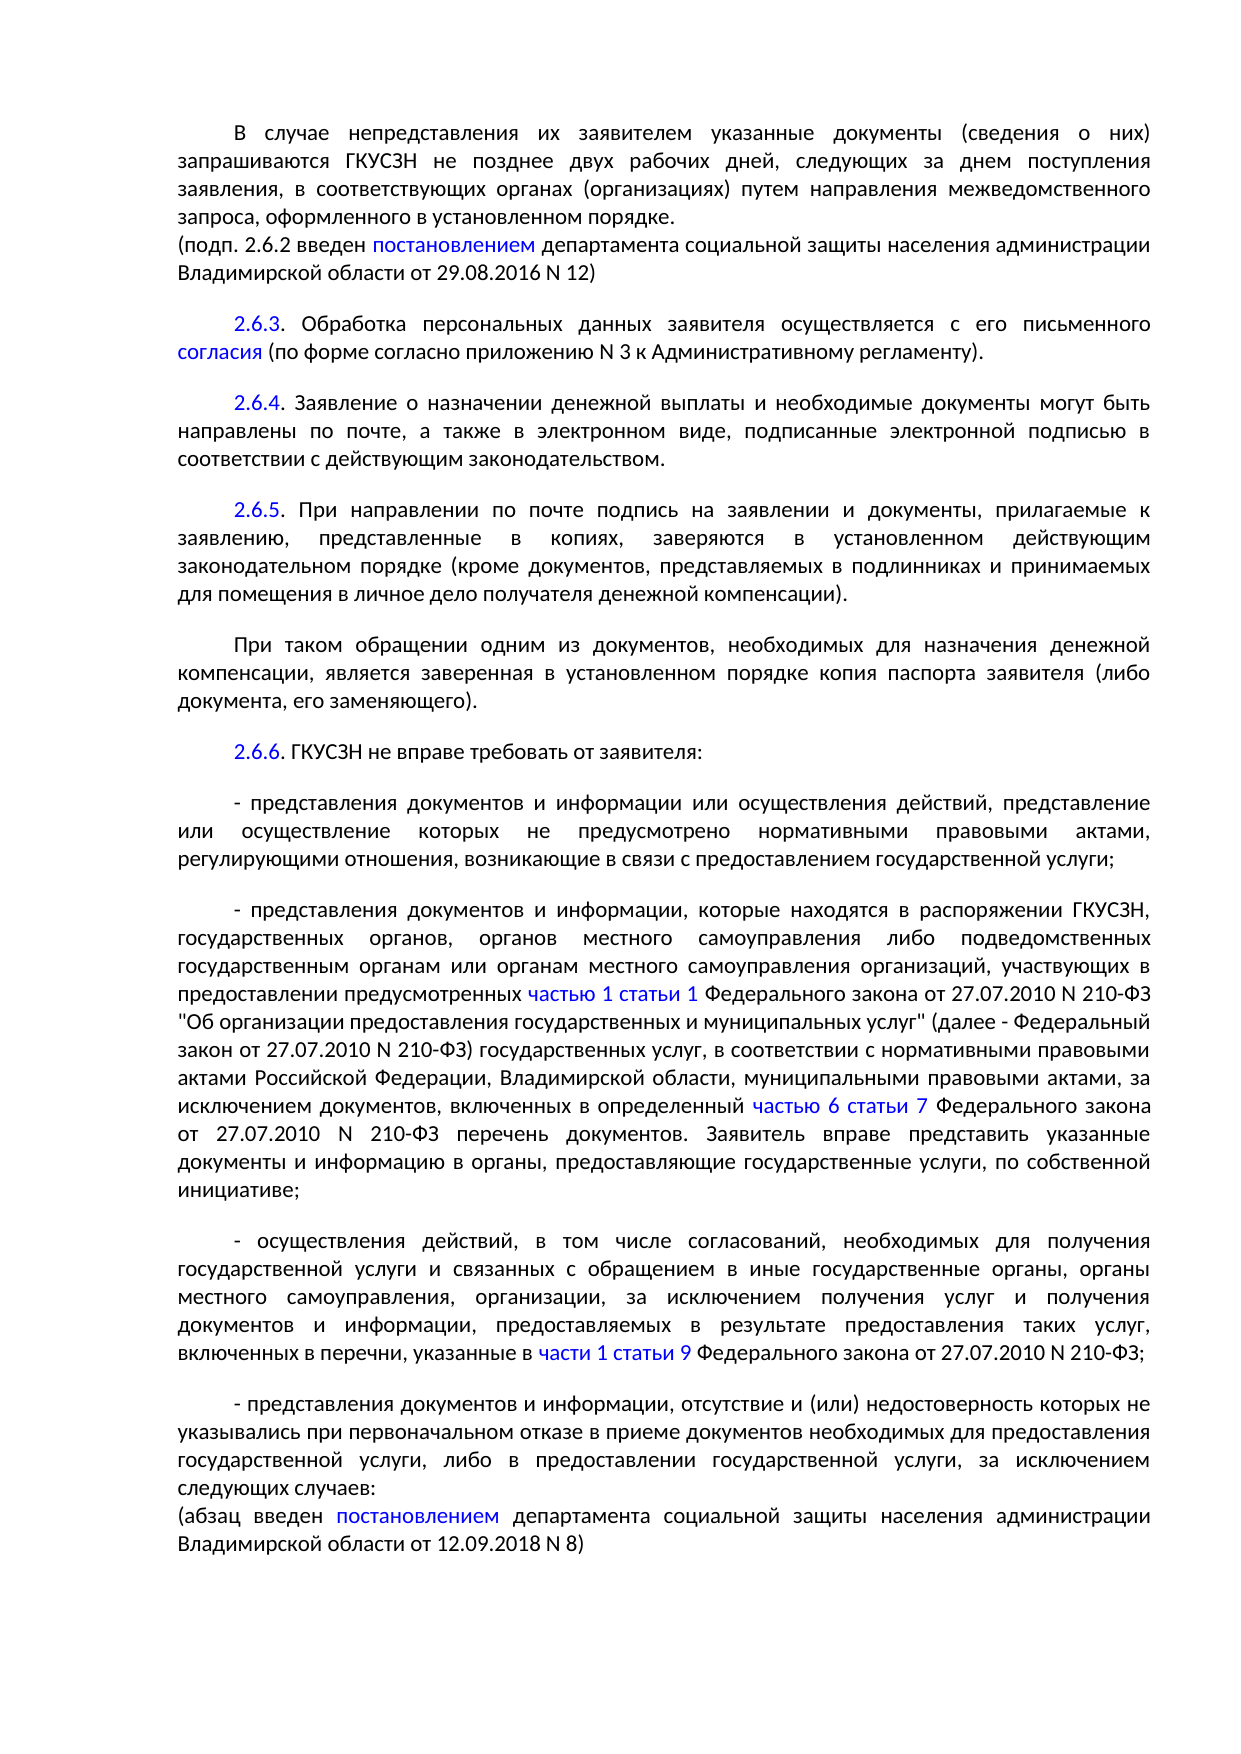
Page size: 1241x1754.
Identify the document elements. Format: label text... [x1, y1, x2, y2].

text - представления документов и информации или осуществления действий, представление или осуществление которых не предусмотрено нормативными правовыми актами, регулирующими отношения, возникающие в связи с предоставлением государственной услуги; [177, 788, 1152, 872]
text 2.6.6. ГКУСЗН не вправе требовать от заявителя: [177, 737, 1152, 765]
text В случае непредставления их заявителем указанные документы (сведения о них) запрашиваются ГКУСЗН не позднее двух рабочих дней, следующих за днем поступления заявления, в соответствующих органах (организациях) путем направления межведомственного запроса, оформленного в установленном порядке. [177, 118, 1152, 230]
text 2.6.5. При направлении по почте подпись на заявлении и документы, прилагаемые к заявлению, представленные в копиях, заверяются в установленном действующим законодательном порядке (кроме документов, представляемых в подлинниках и принимаемых для помещения в личное дело получателя денежной компенсации). [177, 495, 1152, 607]
text (подп. 2.6.2 введен постановлением департамента социальной защиты населения администрации Владимирской области от 29.08.2016 N 12) [177, 230, 1152, 286]
text 2.6.4. Заявление о назначении денежной выплаты и необходимые документы могут быть направлены по почте, а также в электронном виде, подписанные электронной подписью в соответствии с действующим законодательством. [177, 388, 1152, 472]
text При таком обращении одним из документов, необходимых для назначения денежной компенсации, является заверенная в установленном порядке копия паспорта заявителя (либо документа, его заменяющего). [177, 630, 1152, 714]
text - осуществления действий, в том числе согласований, необходимых для получения государственной услуги и связанных с обращением в иные государственные органы, органы местного самоуправления, организации, за исключением получения услуг и получения документов и информации, предоставляемых в результате предоставления таких услуг, включенных в перечни, указанные в части 1 статьи 9 Федерального закона от 27.07.2010 N 210-ФЗ; [177, 1226, 1152, 1366]
text 2.6.3. Обработка персональных данных заявителя осуществляется с его письменного согласия (по форме согласно приложению N 3 к Административному регламенту). [177, 309, 1152, 365]
text (абзац введен постановлением департамента социальной защиты населения администрации Владимирской области от 12.09.2018 N 8) [177, 1501, 1152, 1557]
text - представления документов и информации, которые находятся в распоряжении ГКУСЗН, государственных органов, органов местного самоуправления либо подведомственных государственным органам или органам местного самоуправления организаций, участвующих в предоставлении предусмотренных частью 1 статьи 1 Федерального закона от 27.07.2010 N 210-ФЗ "Об организации предоставления государственных и муниципальных услуг" (далее - Федеральный закон от 27.07.2010 N 210-ФЗ) государственных услуг, в соответствии с нормативными правовыми актами Российской Федерации, Владимирской области, муниципальными правовыми актами, за исключением документов, включенных в определенный частью 6 статьи 7 Федерального закона от 27.07.2010 N 210-ФЗ перечень документов. Заявитель вправе представить указанные документы и информацию в органы, предоставляющие государственные услуги, по собственной инициативе; [177, 895, 1152, 1203]
text - представления документов и информации, отсутствие и (или) недостоверность которых не указывались при первоначальном отказе в приеме документов необходимых для предоставления государственной услуги, либо в предоставлении государственной услуги, за исключением следующих случаев: [177, 1389, 1152, 1501]
